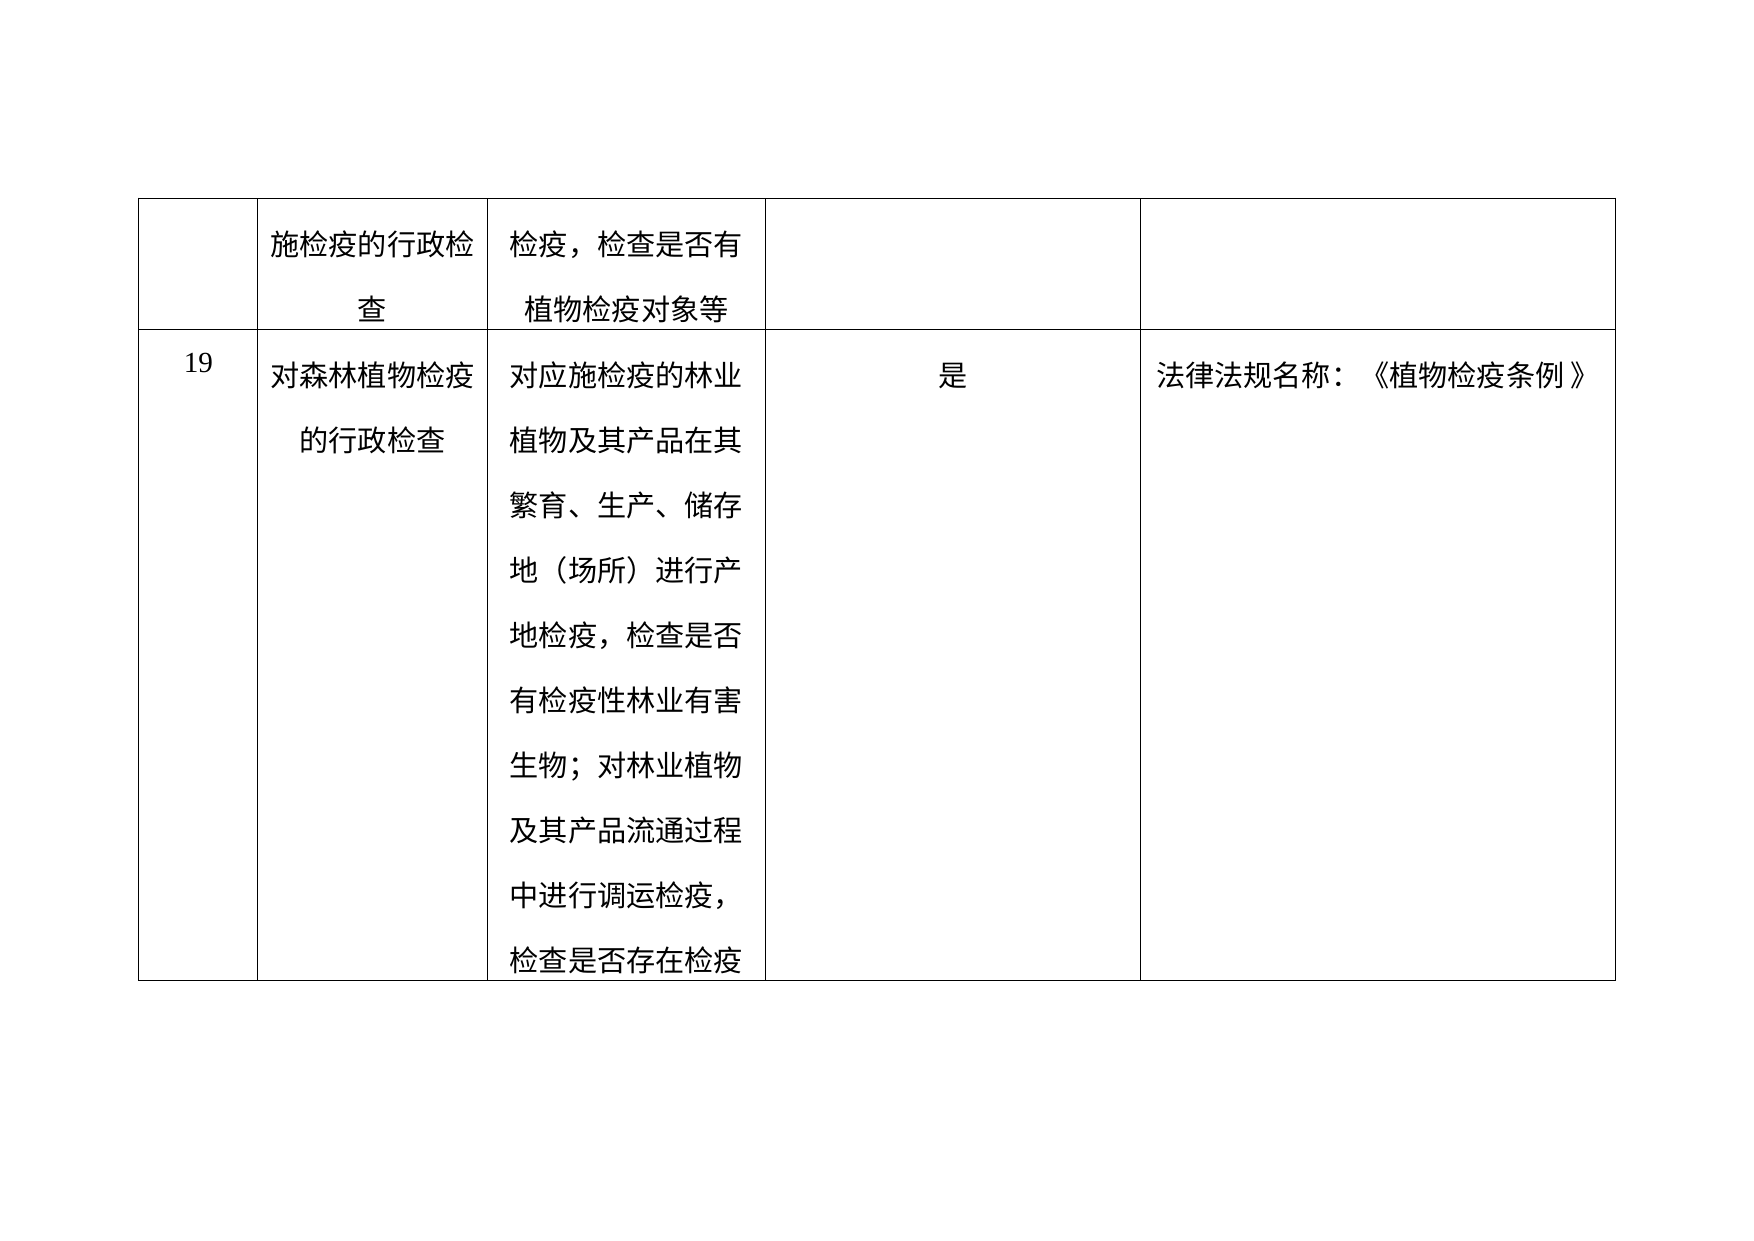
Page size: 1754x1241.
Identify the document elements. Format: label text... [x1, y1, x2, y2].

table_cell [258, 199, 487, 329]
table_cell 法律法规名称：《植物检疫条例 》 [1141, 330, 1615, 980]
table_cell 对森林植物检疫的行政检查 [258, 330, 487, 980]
table_cell 19 [139, 330, 257, 980]
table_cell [488, 199, 765, 329]
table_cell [488, 330, 765, 980]
table_cell 是 [766, 199, 1140, 329]
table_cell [1141, 199, 1615, 329]
table_cell 18 [139, 199, 257, 329]
table_cell 是 [766, 330, 1140, 980]
